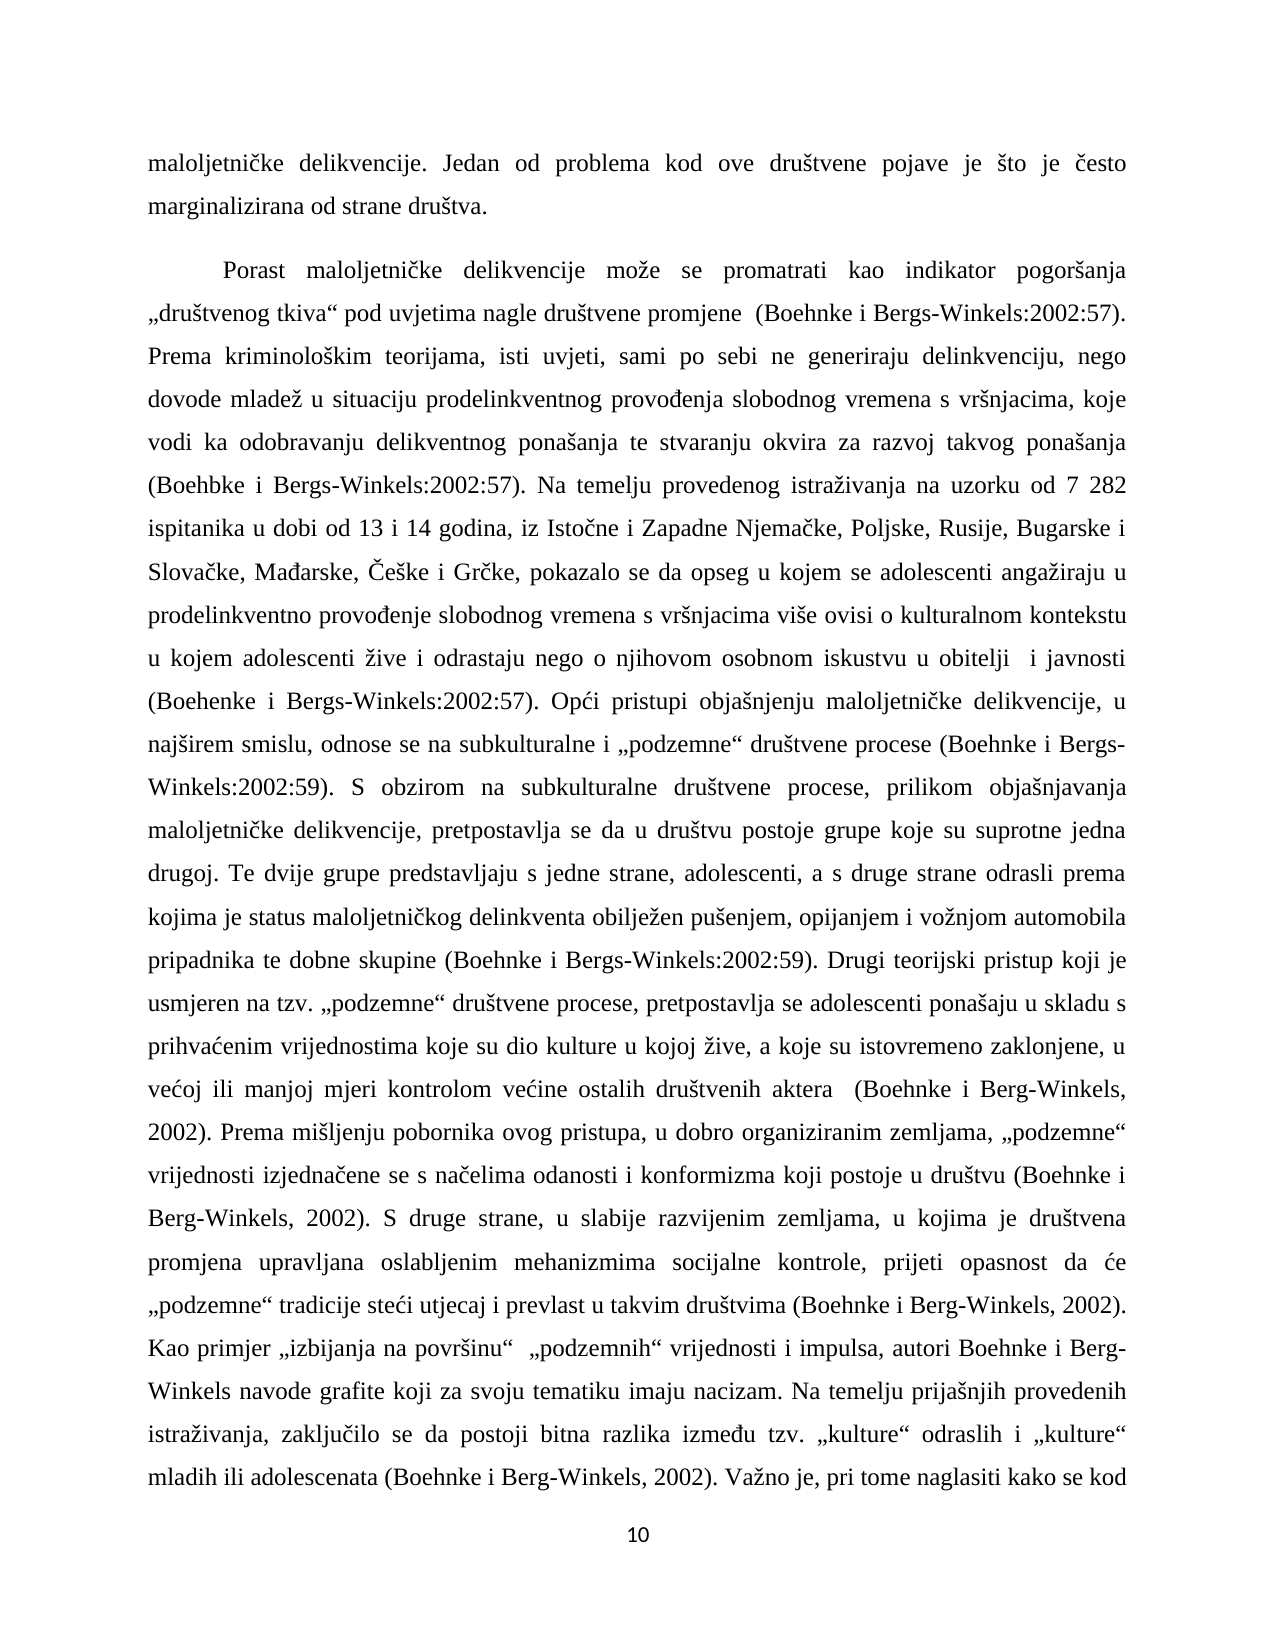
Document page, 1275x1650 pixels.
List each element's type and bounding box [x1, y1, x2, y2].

text [148, 148, 1127, 219]
text [148, 255, 1127, 1491]
